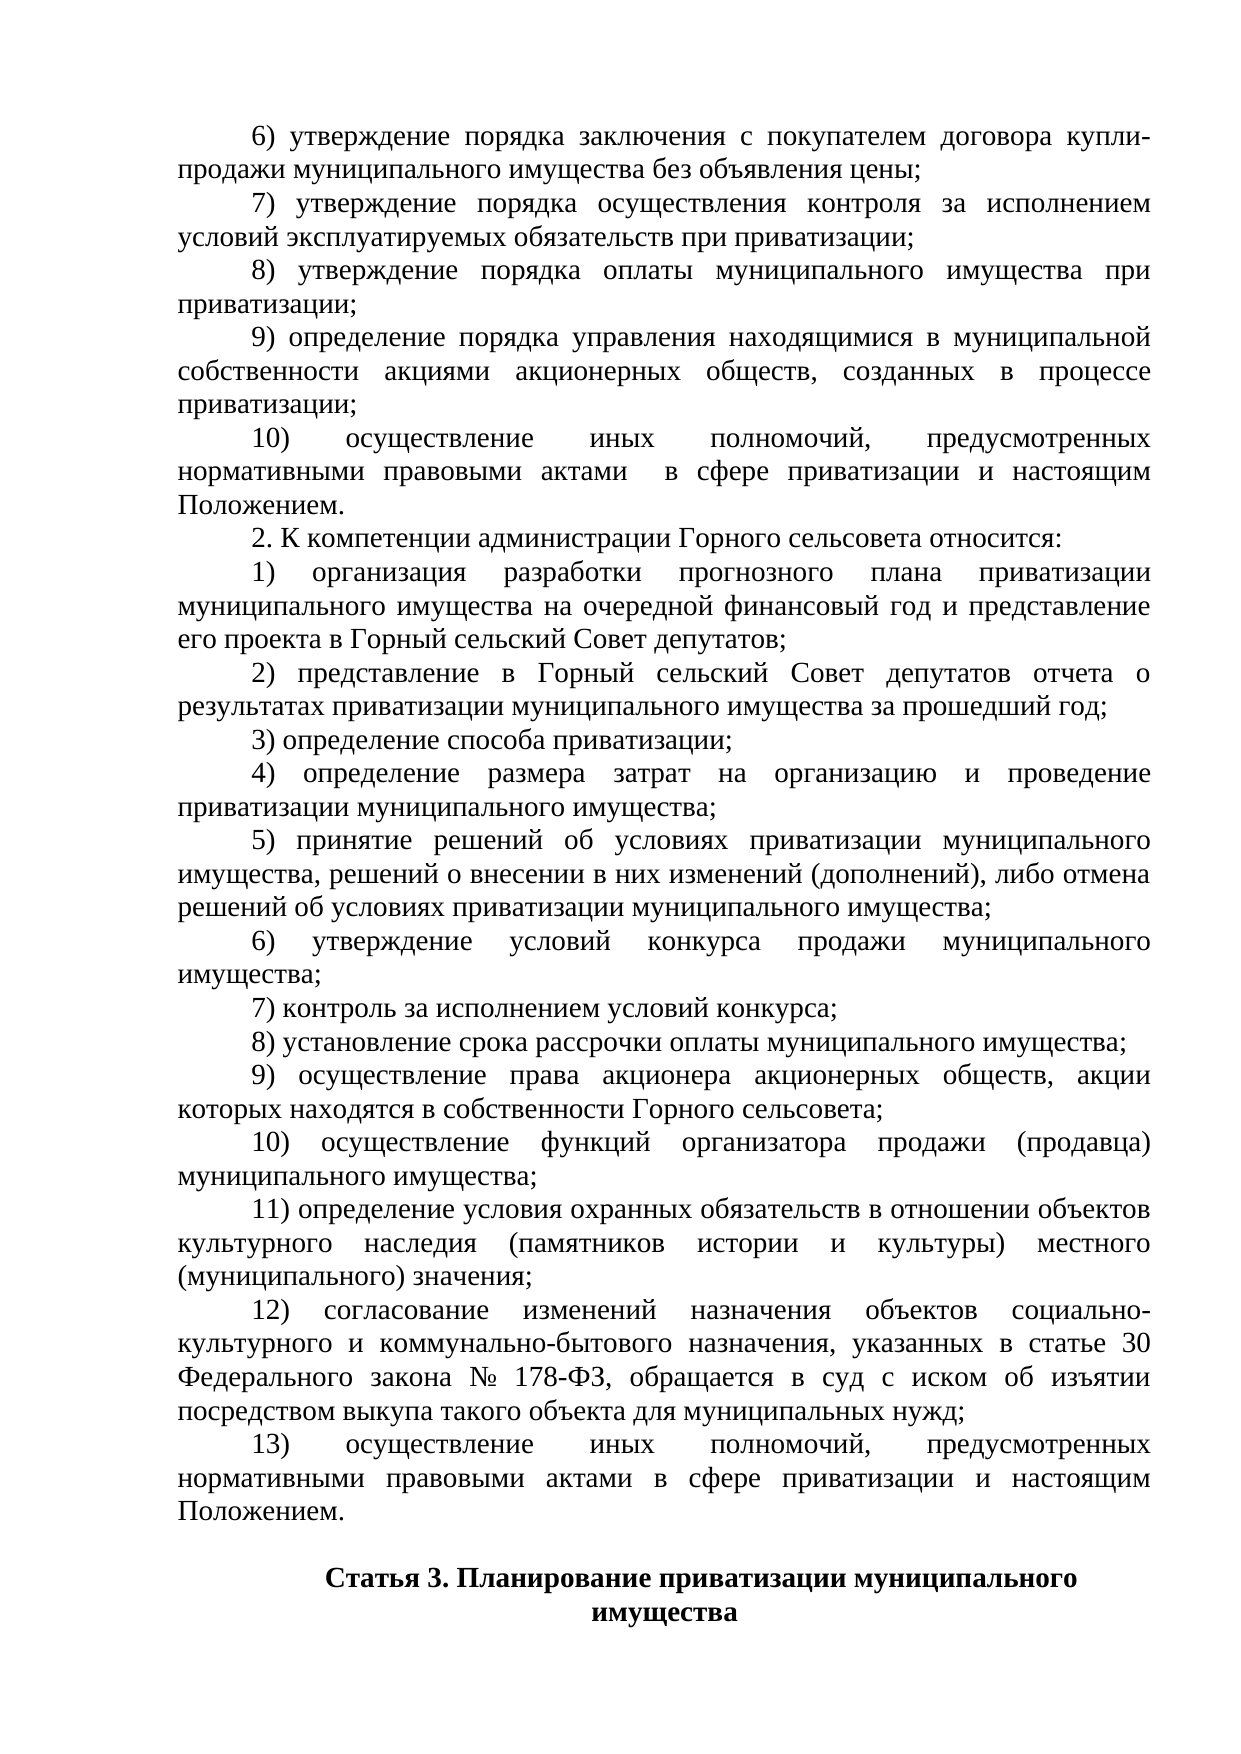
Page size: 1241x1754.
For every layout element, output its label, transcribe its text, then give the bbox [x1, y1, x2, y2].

text 10) осуществление функций организатора продажи (продавца) муниципального имущества; [177, 1124, 1152, 1191]
text 11) определение условия охранных обязательств в отношении объектов культурного наследия (памятников истории и культуры) местного (муниципального) значения; [177, 1191, 1152, 1292]
text 5) принятие решений об условиях приватизации муниципального имущества, решений о внесении в них изменений (дополнений), либо отмена решений об условиях приватизации муниципального имущества; [177, 822, 1152, 923]
text 6) утверждение условий конкурса продажи муниципального имущества; [177, 923, 1152, 990]
text 8) утверждение порядка оплаты муниципального имущества при приватизации; [177, 252, 1152, 319]
text 2. К компетенции администрации Горного сельсовета относится: [177, 521, 1152, 554]
text 7) утверждение порядка осуществления контроля за исполнением условий эксплуатируемых обязательств при приватизации; [177, 185, 1152, 252]
text 9) осуществление права акционера акционерных обществ, акции которых находятся в собственности Горного сельсовета; [177, 1057, 1152, 1124]
text 7) контроль за исполнением условий конкурса; [177, 990, 1152, 1024]
text 9) определение порядка управления находящимися в муниципальной собственности акциями акционерных обществ, созданных в процессе приватизации; [177, 319, 1152, 420]
text Статья 3. Планирование приватизации муниципального имущества [177, 1560, 1152, 1627]
text 12) согласование изменений назначения объектов социально-культурного и коммунально-бытового назначения, указанных в статье 30 Федерального закона № 178-ФЗ, обращается в суд с иском об изъятии посредством выкупа такого объекта для муниципальных нужд; [177, 1292, 1152, 1426]
text 1) организация разработки прогнозного плана приватизации муниципального имущества на очередной финансовый год и представление его проекта в Горный сельский Совет депутатов; [177, 554, 1152, 655]
text 8) установление срока рассрочки оплаты муниципального имущества; [177, 1024, 1152, 1057]
text 13) осуществление иных полномочий, предусмотренных нормативными правовыми актами в сфере приватизации и настоящим Положением. [177, 1426, 1152, 1527]
text 3) определение способа приватизации; [177, 722, 1152, 755]
text 10) осуществление иных полномочий, предусмотренных нормативными правовыми актами в сфере приватизации и настоящим Положением. [177, 420, 1152, 521]
text 4) определение размера затрат на организацию и проведение приватизации муниципального имущества; [177, 755, 1152, 822]
text 2) представление в Горный сельский Совет депутатов отчета о результатах приватизации муниципального имущества за прошедший год; [177, 655, 1152, 722]
text 6) утверждение порядка заключения с покупателем договора купли-продажи муниципального имущества без объявления цены; [177, 118, 1152, 185]
